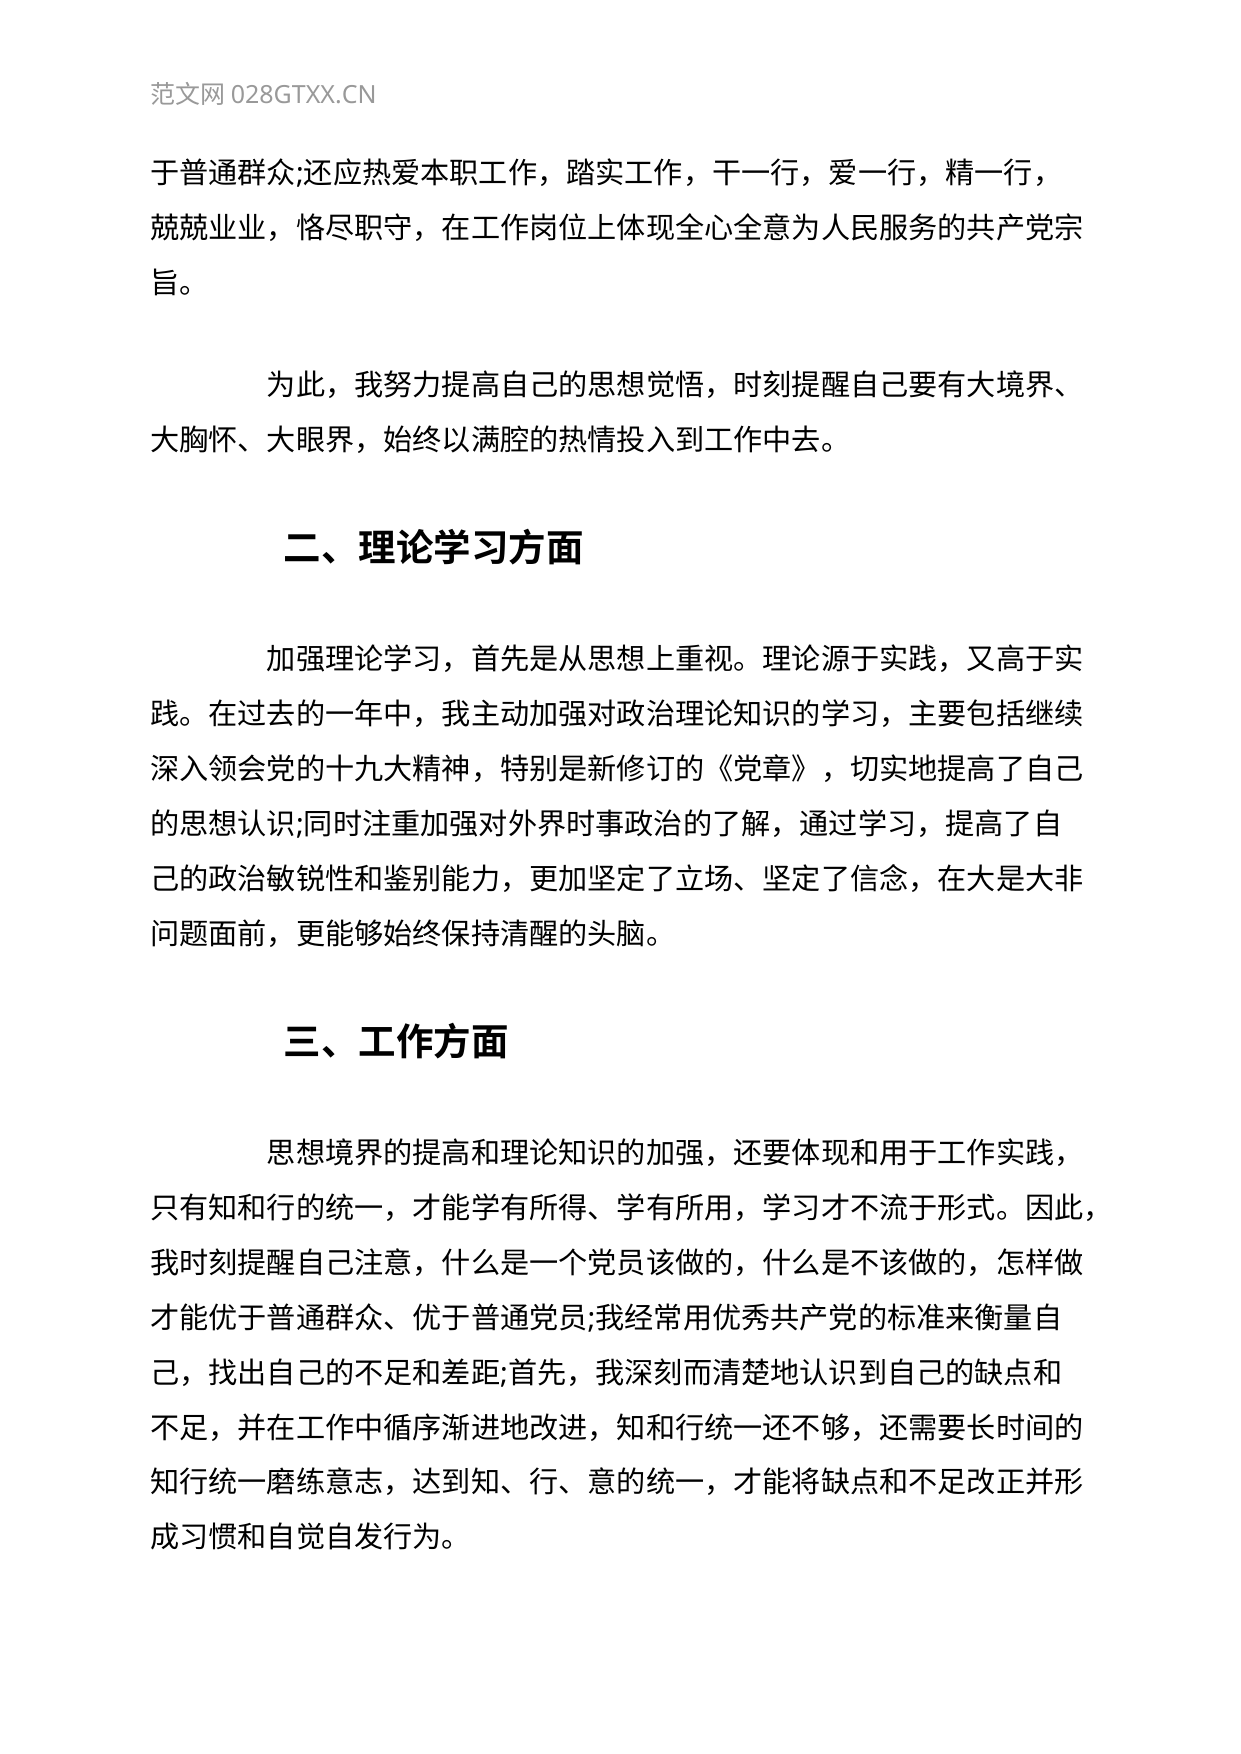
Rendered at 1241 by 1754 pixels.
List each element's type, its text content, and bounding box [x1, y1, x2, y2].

text 加强理论学习，首先是从思想上重视。理论源于实践，又高于实践。在过去的一年中，我主动加强对政治理论知识的学习，主要包括继续深入领会党的十九大精神，特别是新修订的《党章》，切实地提高了自己的思想认识;同时注重加强对外界时事政治的了解，通过学习，提高了自己的政治敏锐性和鉴别能力，更加坚定了立场、坚定了信念，在大是大非问题面前，更能够始终保持清醒的头脑。 [150, 636, 1090, 953]
text 三、工作方面 [150, 1012, 1090, 1066]
text 思想境界的提高和理论知识的加强，还要体现和用于工作实践，只有知和行的统一，才能学有所得、学有所用，学习才不流于形式。因此，我时刻提醒自己注意，什么是一个党员该做的，什么是不该做的，怎样做才能优于普通群众、优于普通党员;我经常用优秀共产党的标准来衡量自己，找出自己的不足和差距;首先，我深刻而清楚地认识到自己的缺点和不足，并在工作中循序渐进地改进，知和行统一还不够，还需要长时间的知行统一磨练意志，达到知、行、意的统一，才能将缺点和不足改正并形成习惯和自觉自发行为。 [150, 1129, 1090, 1556]
text 二、理论学习方面 [150, 518, 1090, 573]
text 为此，我努力提高自己的思想觉悟，时刻提醒自己要有大境界、大胸怀、大眼界，始终以满腔的热情投入到工作中去。 [150, 362, 1090, 459]
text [150, 150, 1090, 302]
